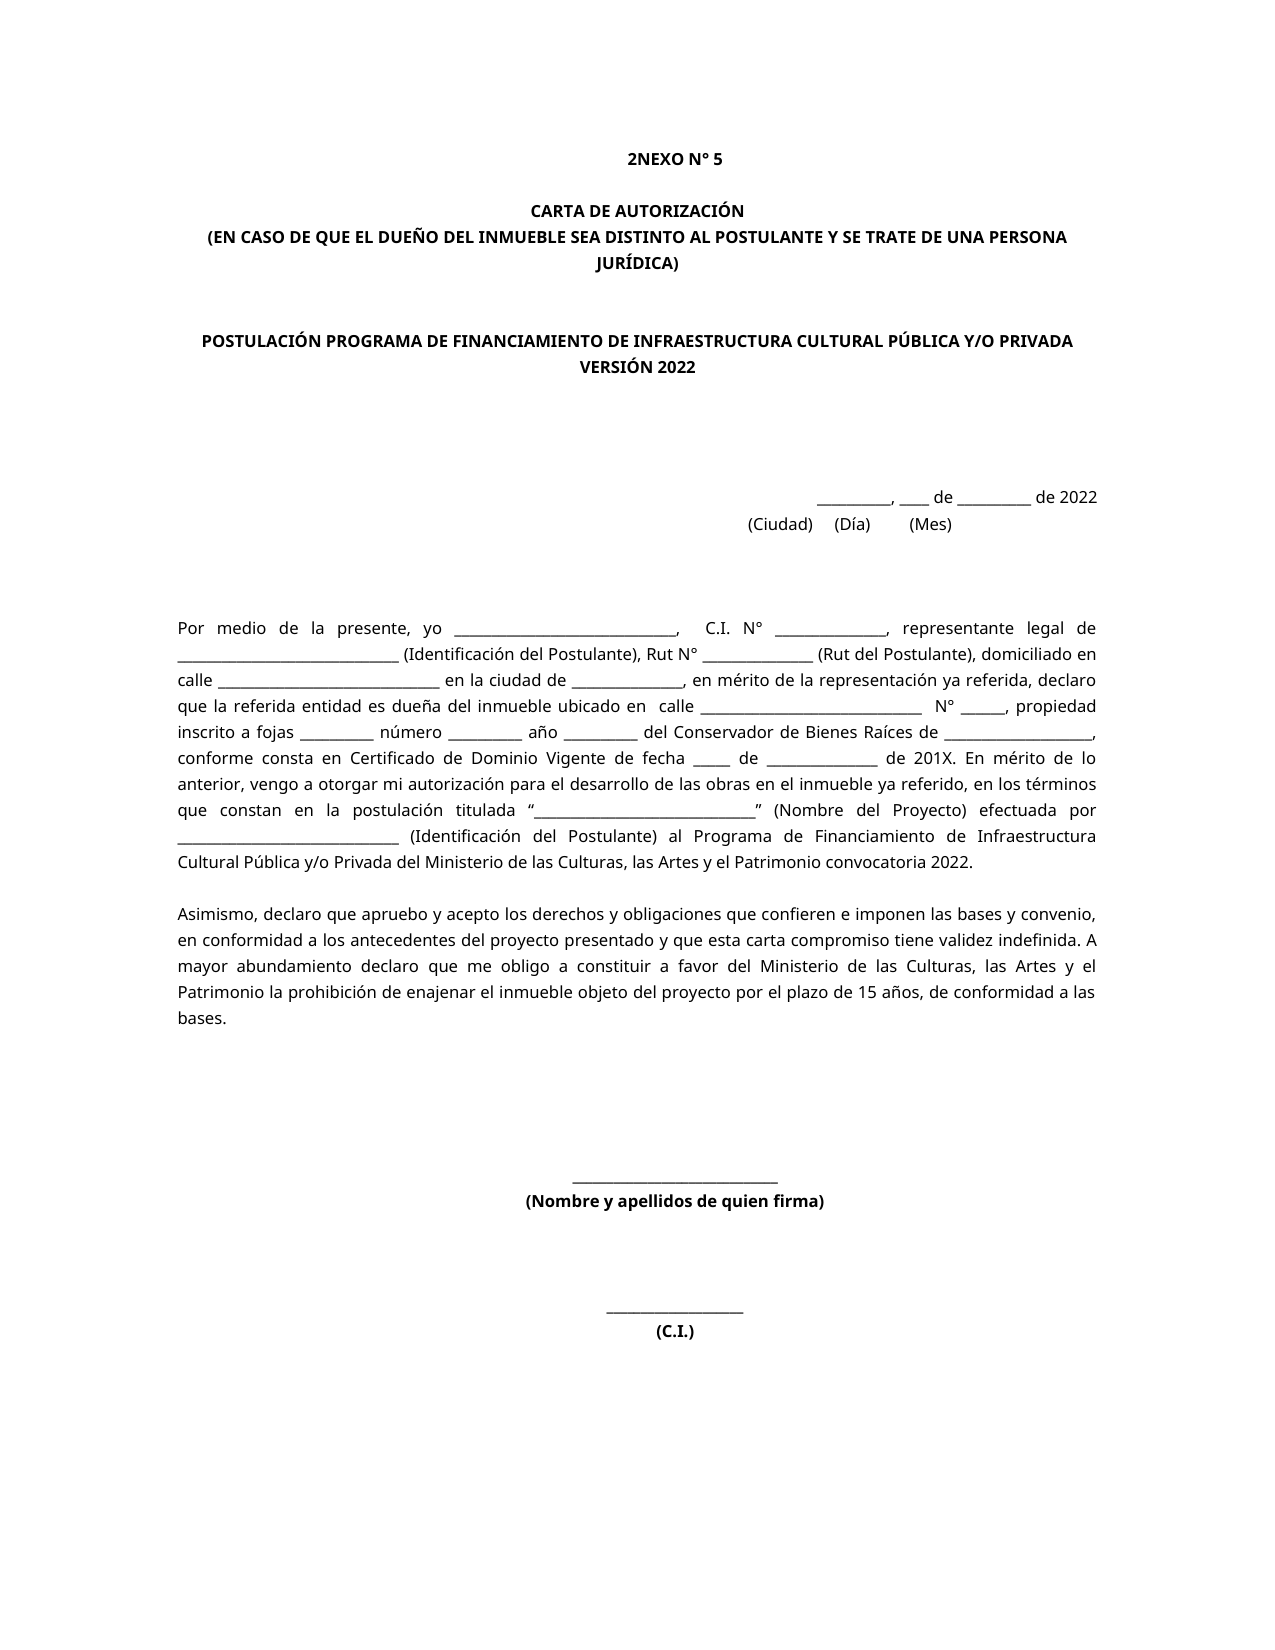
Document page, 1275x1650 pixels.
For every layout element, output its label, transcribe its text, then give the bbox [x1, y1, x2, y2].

text 2NEXO N° 5 [252, 148, 1098, 170]
text Asimismo, declaro que apruebo y acepto los derechos y obligaciones que confieren e imponen las bases y convenio, en conformidad a los antecedentes del proyecto presentado y que esta carta compromiso tiene validez indefinida. A mayor abundamiento declaro que me obligo a constituir a favor del Ministerio de las Culturas, las Artes y el Patrimonio la prohibición de enajenar el inmueble objeto del proyecto por el plazo de 15 años, de conformidad a las bases. [177, 903, 1098, 1030]
text ______________________________ [252, 1163, 1098, 1186]
text Por medio de la presente, yo ______________________________, C.I. N° _______________, representante legal de ______________________________ (Identificación del Postulante), Rut N° _______________ (Rut del Postulante), domiciliado en calle ______________________________ en la ciudad de _______________, en mérito de la representación ya referida, declaro que la referida entidad es dueña del inmueble ubicado en calle ______________________________ N° ______, propiedad inscrito a fojas __________ número __________ año __________ del Conservador de Bienes Raíces de ____________________, conforme consta en Certificado de Dominio Vigente de fecha _____ de _______________ de 201X. En mérito de lo anterior, vengo a otorgar mi autorización para el desarrollo de las obras en el inmueble ya referido, en los términos que constan en la postulación titulada “______________________________” (Nombre del Proyecto) efectuada por ______________________________ (Identificación del Postulante) al Programa de Financiamiento de Infraestructura Cultural Pública y/o Privada del Ministerio de las Culturas, las Artes y el Patrimonio convocatoria 2022. [177, 616, 1098, 873]
text CARTA DE AUTORIZACIÓN [177, 200, 1098, 222]
text (EN CASO DE QUE EL DUEÑO DEL INMUEBLE SEA DISTINTO AL POSTULANTE Y SE TRATE DE UNA PERSONA JURÍDICA) [177, 226, 1098, 274]
text (Ciudad) (Día) (Mes) [252, 512, 1098, 535]
text ____________________ [252, 1293, 1098, 1316]
text (C.I.) [252, 1319, 1098, 1342]
text __________, ____ de __________ de 2022 [252, 486, 1098, 509]
text POSTULACIÓN PROGRAMA DE FINANCIAMIENTO DE INFRAESTRUCTURA CULTURAL PÚBLICA Y/O PRIVADA VERSIÓN 2022 [177, 330, 1098, 379]
text (Nombre y apellidos de quien firma) [252, 1189, 1098, 1212]
